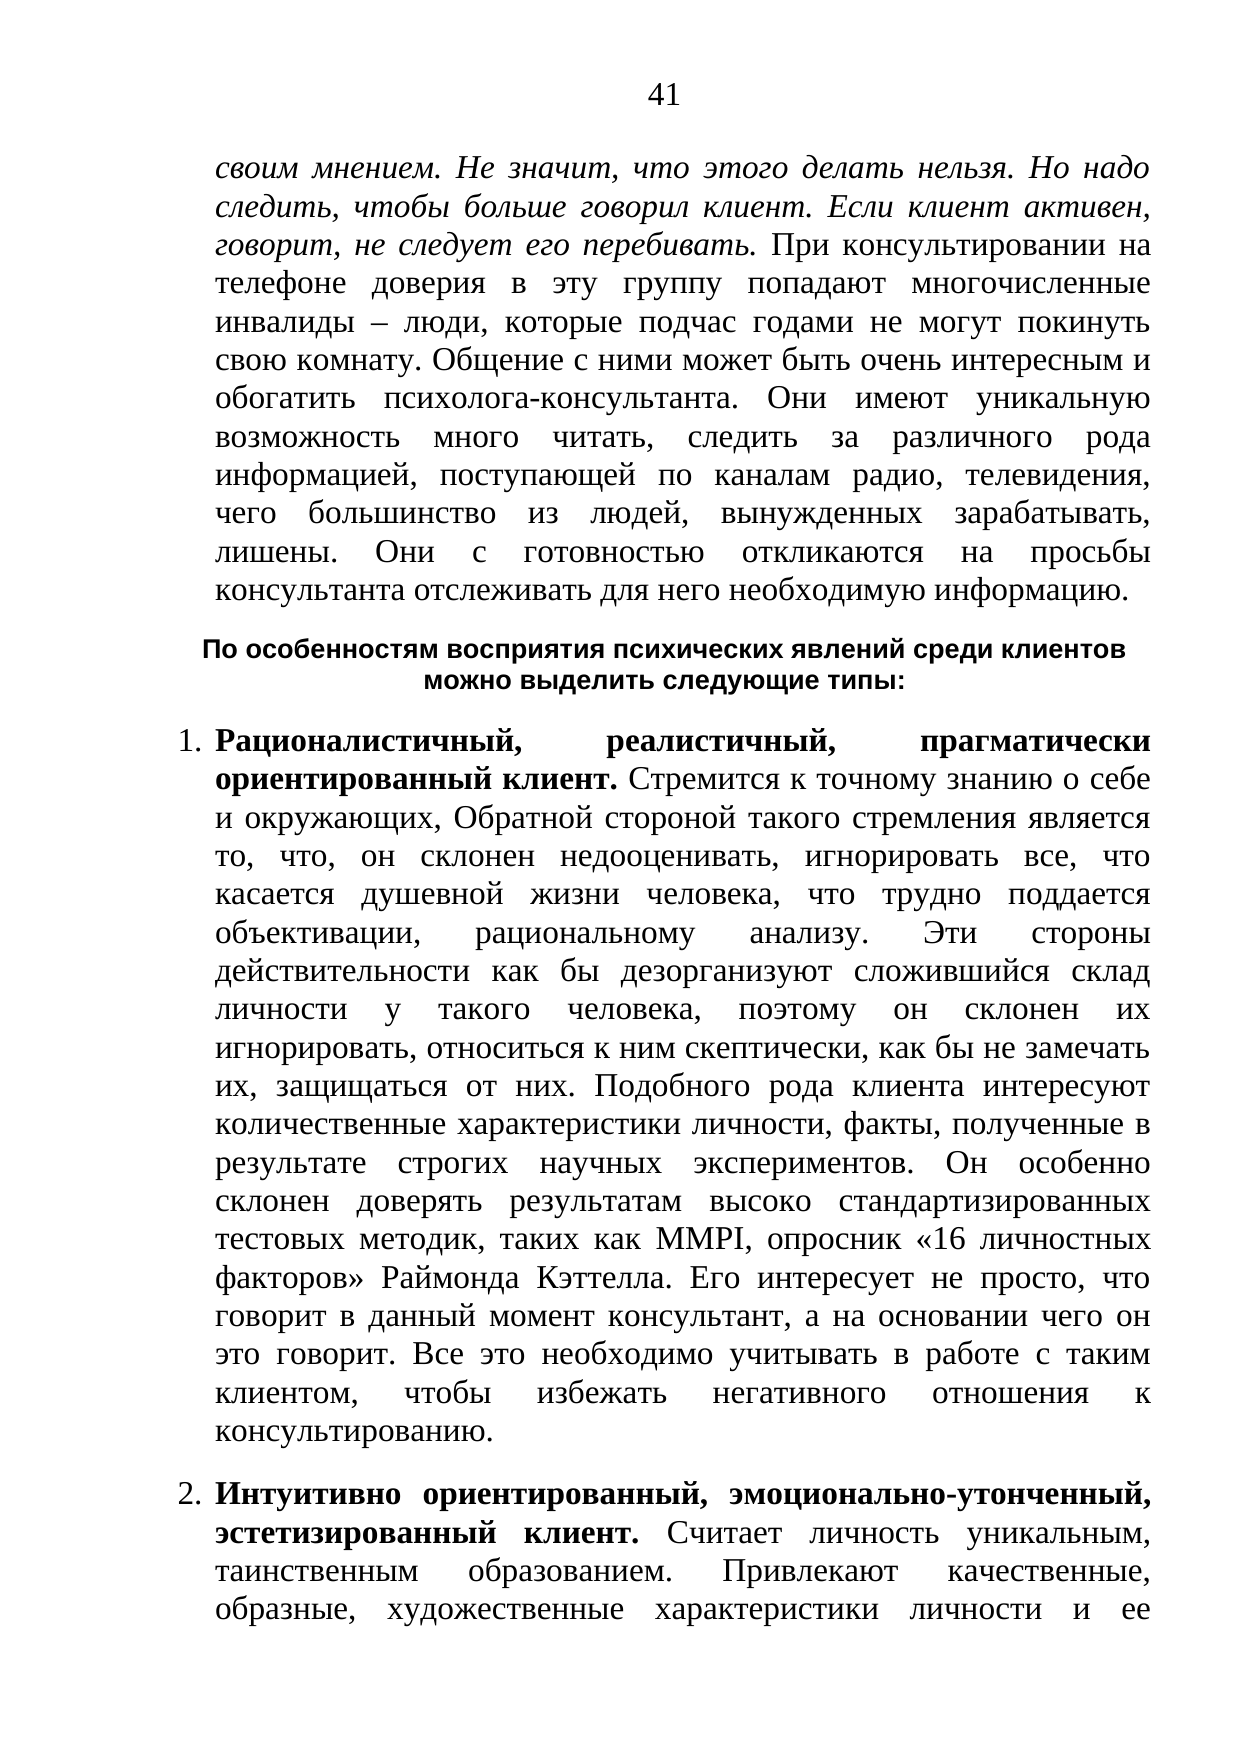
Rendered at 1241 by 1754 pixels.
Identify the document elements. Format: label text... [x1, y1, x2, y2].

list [177, 1473, 1152, 1627]
subtitle По особенностям восприятия психических явлений среди клиентов можно выделить следующие типы: [177, 633, 1152, 695]
list Рационалистичный, реалистичный, прагматически ориентированный клиент. Стремится к точному знанию о себе и окружающих, Обратной стороной такого стремления является то, что, он склонен недооценивать, игнорировать все, что касается душевной жизни человека, что трудно поддается объективации, рациональному анализу. Эти стороны действительности как бы дезорганизуют сложившийся склад личности у такого человека, поэтому он склонен их игнорировать, относиться к ним скептически, как бы не замечать их, защищаться от них. Подобного рода клиента интересуют количественные характеристики личности, факты, полученные в результате строгих научных экспериментов. Он особенно склонен доверять результатам высоко стандартизированных тестовых методик, таких как MMPI, опросник «16 личностных факторов» Раймонда Кэттелла. Его интересует не просто, что говорит в данный момент консультант, а на основании чего он это говорит. Все это необходимо учитывать в работе с таким клиентом, чтобы избежать негативного отношения к консультированию. [177, 720, 1152, 1448]
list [177, 148, 1152, 608]
